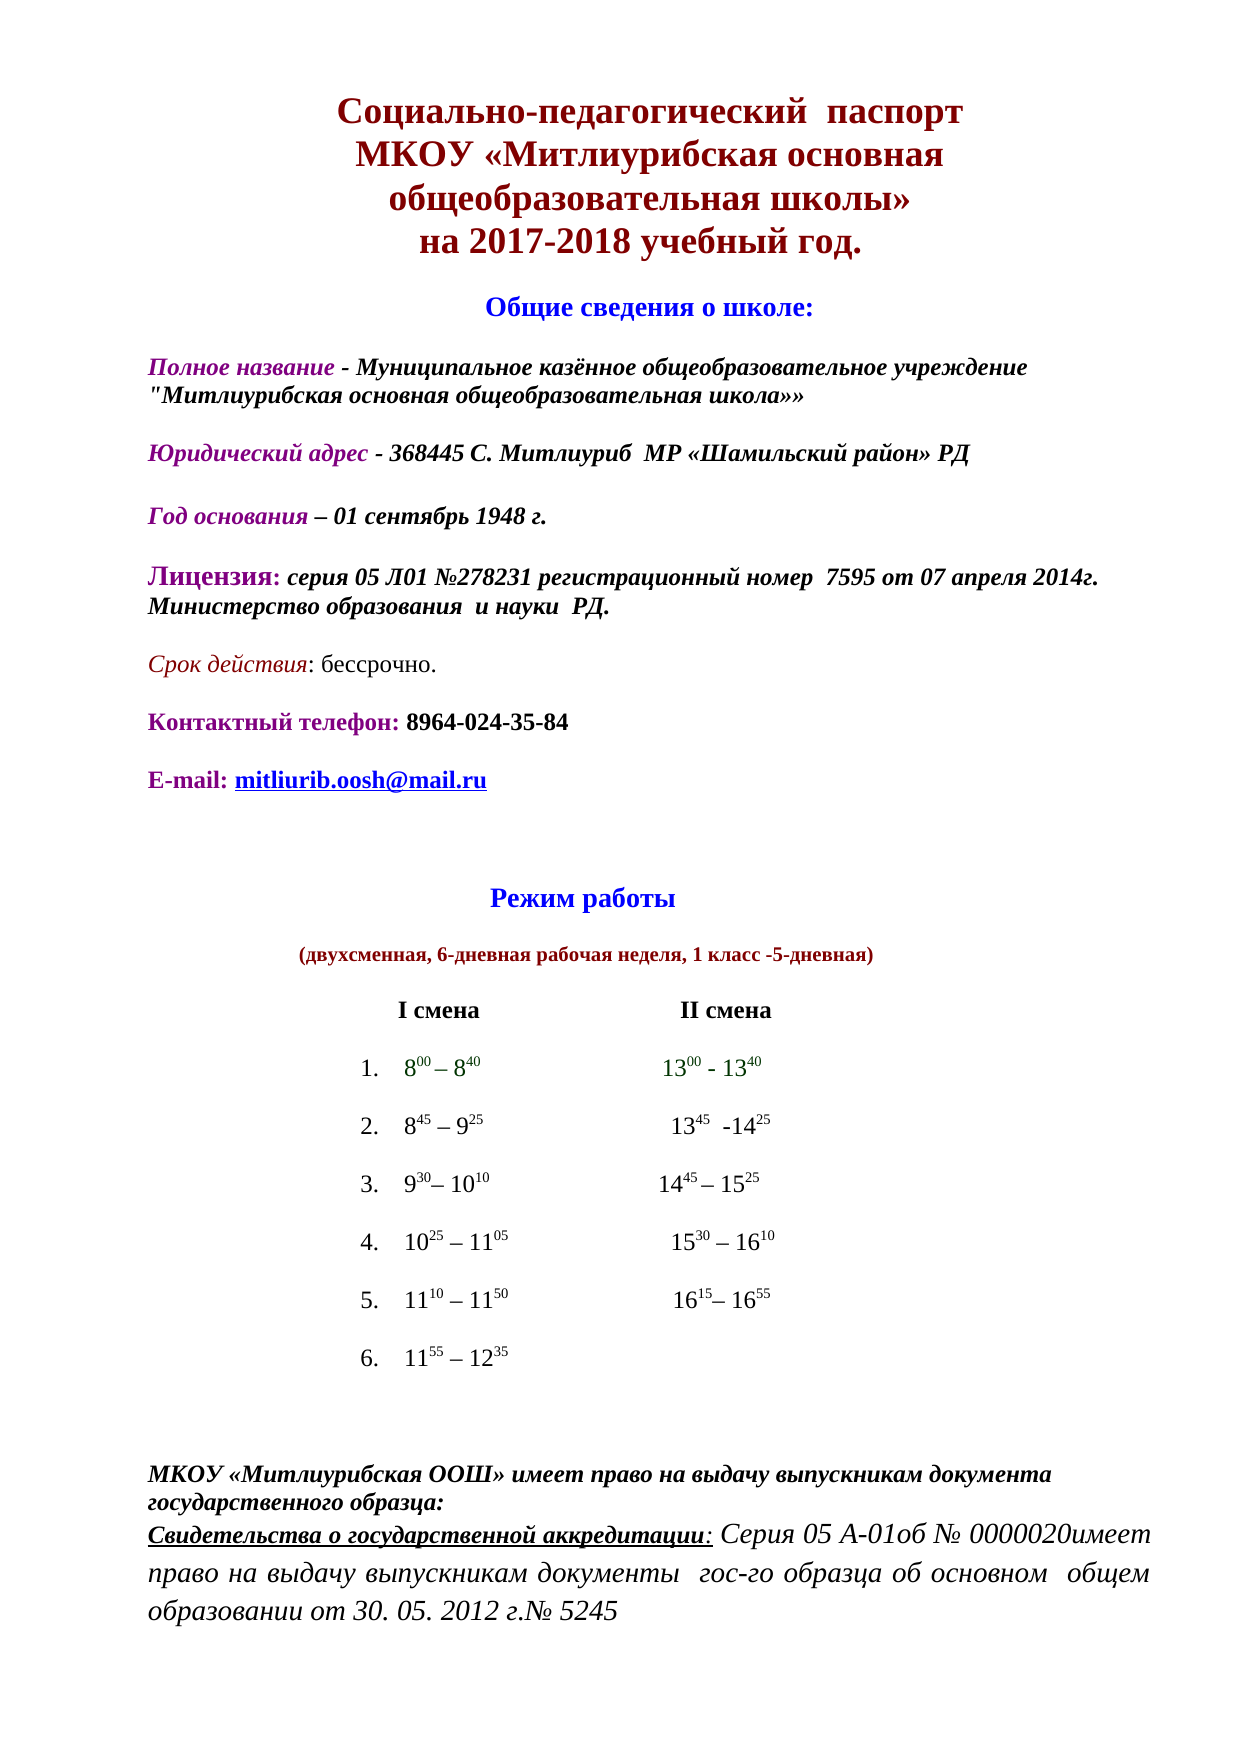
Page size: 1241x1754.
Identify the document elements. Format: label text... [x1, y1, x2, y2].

text Режим работы [398, 881, 1152, 913]
text 1. 800 – 840 1300 - 1340 [360, 1053, 1152, 1082]
text 4. 1025 – 1105 1530 – 1610 [360, 1227, 1152, 1256]
text Социально-педагогический паспорт МКОУ «Митлиурибская основная общеобразовательная школы» на 2017-2018 учебный год. [148, 89, 1152, 261]
text Юридический адрес - 368445 С. Митлиуриб МР «Шамильский район» РД [148, 438, 1152, 467]
text 6. 1155 – 1235 [360, 1343, 1152, 1372]
text Общие сведения о школе: [148, 290, 1152, 323]
text 5. 1110 – 1150 1615– 1655 [360, 1285, 1152, 1314]
text E-mail: mitliurib.oosh@mail.ru [148, 765, 1152, 793]
text I смена II смена [398, 995, 1152, 1024]
text Срок действия: бессрочно. [148, 649, 1152, 678]
text Свидетельства о государственной аккредитации: Серия 05 А-01об № 0000020имеет право на выдачу выпускникам документы гос-го образца об основном общем образовании от 30. 05. 2012 г.№ 5245 [148, 1516, 1152, 1627]
text МКОУ «Митлиурибская ООШ» имеет право на выдачу выпускникам документа государственного образца: [148, 1459, 1152, 1516]
text (двухсменная, 6-дневная рабочая неделя, 1 класс -5-дневная) [148, 942, 1152, 966]
text Лицензия: серия 05 Л01 №278231 регистрационный номер 7595 от 07 апреля 2014г. Министерство образования и науки РД. [148, 559, 1152, 620]
text Полное название - Муниципальное казённое общеобразовательное учреждение "Митлиурибская основная общеобразовательная школа»» [148, 352, 1152, 409]
text 3. 930– 1010 1445 – 1525 [360, 1169, 1152, 1198]
text Год основания – 01 сентябрь 1948 г. [148, 501, 1152, 529]
text Контактный телефон: 8964-024-35-84 [148, 707, 1152, 736]
text 2. 845 – 925 1345 -1425 [360, 1111, 1152, 1140]
